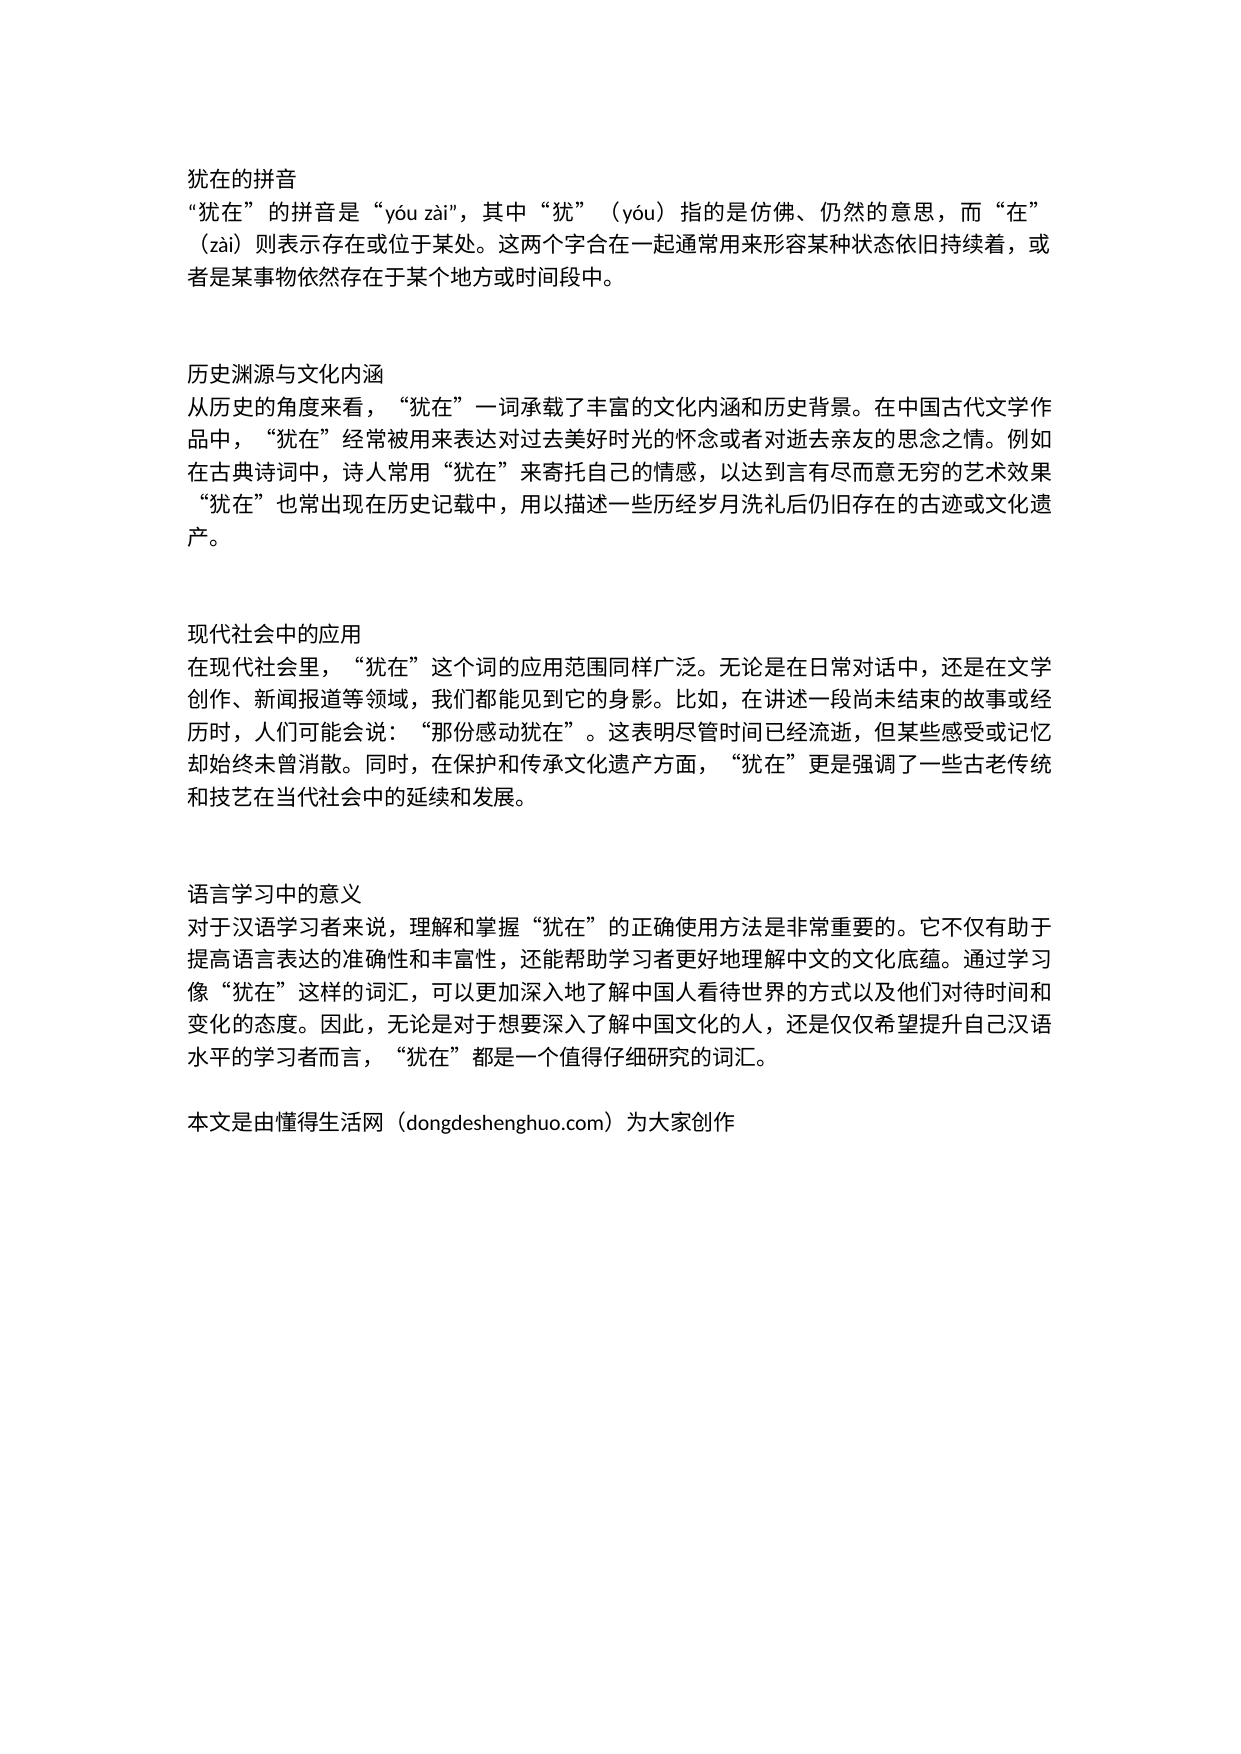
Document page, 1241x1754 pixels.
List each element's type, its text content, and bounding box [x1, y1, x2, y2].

text 在现代社会里，“犹在”这个词的应用范围同样广泛。无论是在日常对话中，还是在文学创作、新闻报道等领域，我们都能见到它的身影。比如，在讲述一段尚未结束的故事或经历时，人们可能会说：“那份感动犹在”。这表明尽管时间已经流逝，但某些感受或记忆却始终未曾消散。同时，在保护和传承文化遗产方面，“犹在”更是强调了一些古老传统和技艺在当代社会中的延续和发展。 [187, 649, 1053, 812]
text 本文是由懂得生活网（dongdeshenghuo.com）为大家创作 [187, 1104, 1053, 1137]
text 犹在的拼音 [187, 162, 1053, 194]
text 语言学习中的意义 [187, 877, 1053, 909]
text 从历史的角度来看，“犹在”一词承载了丰富的文化内涵和历史背景。在中国古代文学作品中，“犹在”经常被用来表达对过去美好时光的怀念或者对逝去亲友的思念之情。例如，在古典诗词中，诗人常用“犹在”来寄托自己的情感，以达到言有尽而意无穷的艺术效果。“犹在”也常出现在历史记载中，用以描述一些历经岁月洗礼后仍旧存在的古迹或文化遗产。 [187, 389, 1053, 552]
text “犹在”的拼音是“yóu zài”，其中“犹”（yóu）指的是仿佛、仍然的意思，而“在”（zài）则表示存在或位于某处。这两个字合在一起通常用来形容某种状态依旧持续着，或者是某事物依然存在于某个地方或时间段中。 [187, 194, 1053, 292]
text 对于汉语学习者来说，理解和掌握“犹在”的正确使用方法是非常重要的。它不仅有助于提高语言表达的准确性和丰富性，还能帮助学习者更好地理解中文的文化底蕴。通过学习像“犹在”这样的词汇，可以更加深入地了解中国人看待世界的方式以及他们对待时间和变化的态度。因此，无论是对于想要深入了解中国文化的人，还是仅仅希望提升自己汉语水平的学习者而言，“犹在”都是一个值得仔细研究的词汇。 [187, 909, 1053, 1072]
text 历史渊源与文化内涵 [187, 357, 1053, 389]
text 现代社会中的应用 [187, 617, 1053, 649]
